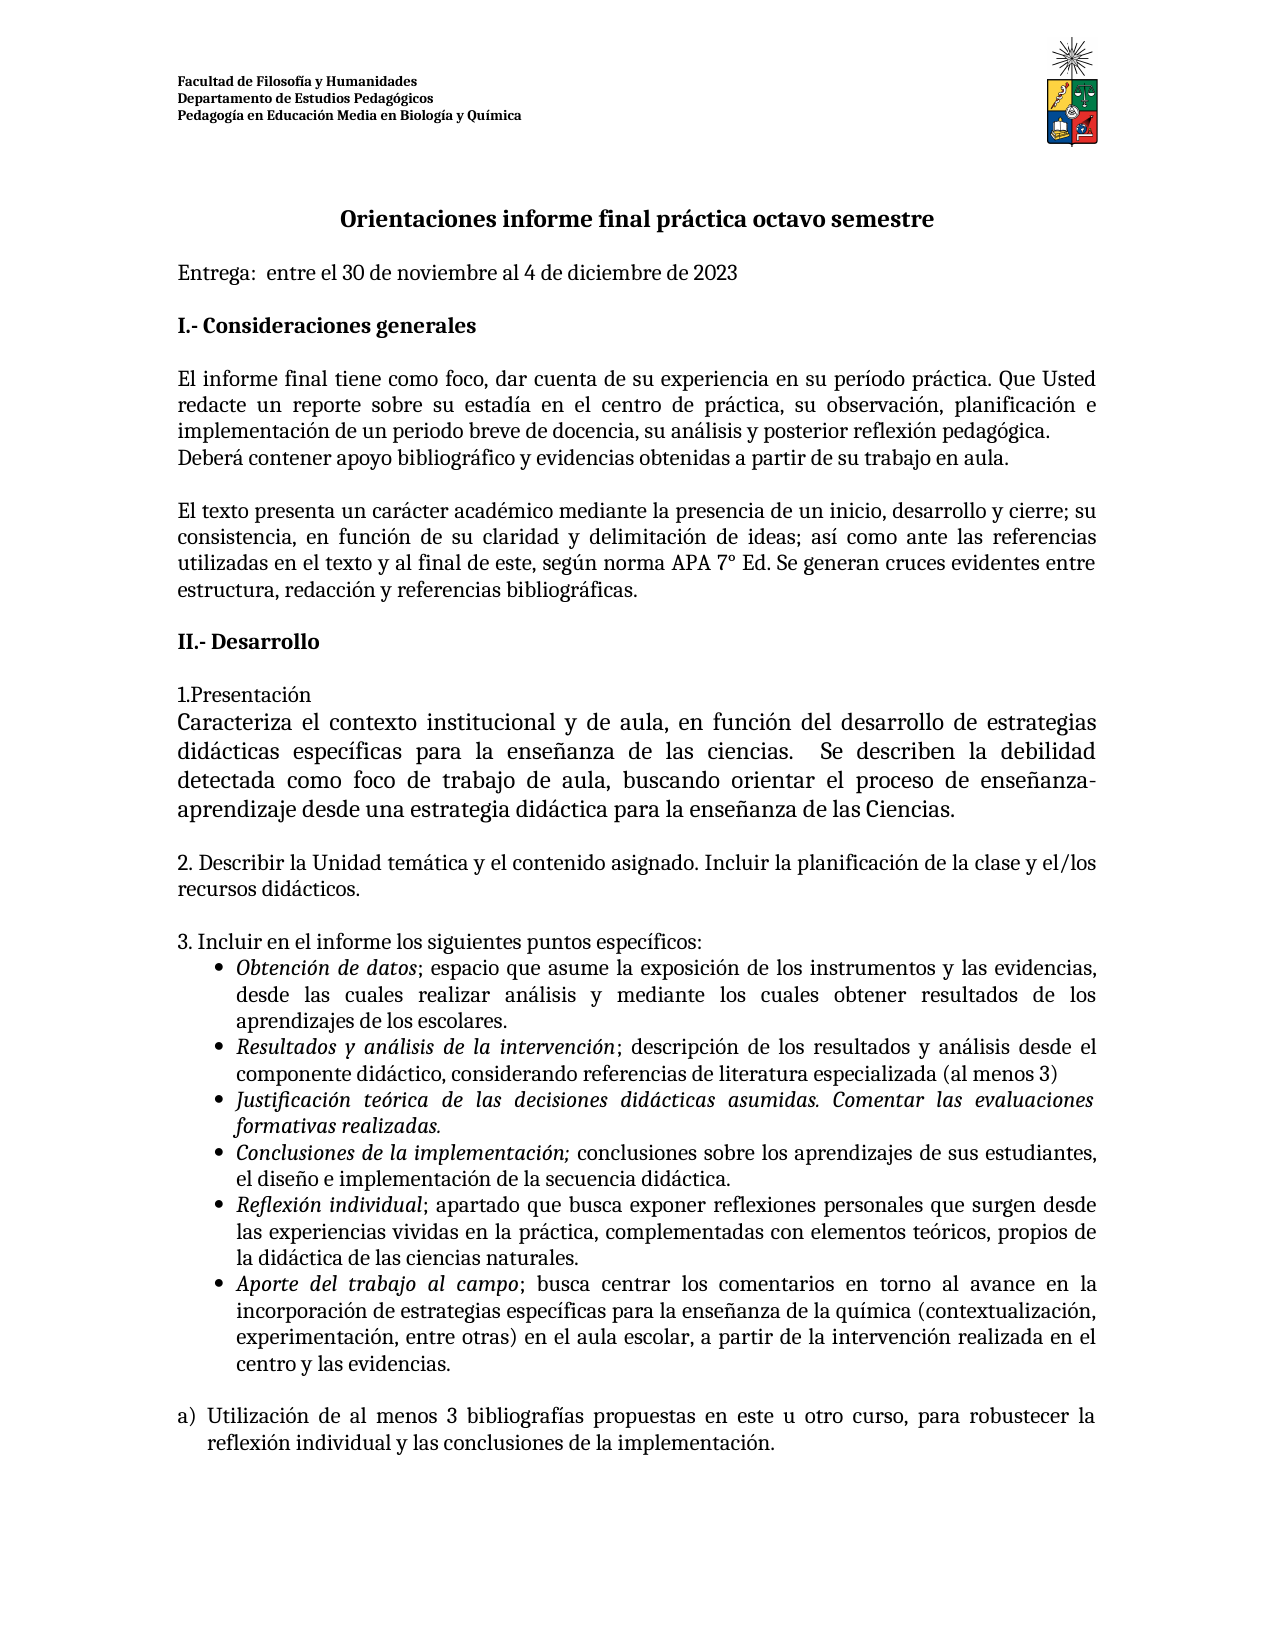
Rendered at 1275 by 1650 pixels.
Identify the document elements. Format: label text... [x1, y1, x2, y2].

list Reflexión individual; apartado que busca exponer reflexiones personales que surgen desde las experiencias vividas en la práctica, complementadas con elementos teóricos, propios de la didáctica de las ciencias naturales. [215, 1192, 1098, 1271]
list Resultados y análisis de la intervención; descripción de los resultados y análisis desde el componente didáctico, considerando referencias de literatura especializada (al menos 3) [215, 1034, 1098, 1087]
picture [1047, 37, 1098, 147]
text 2. Describir la Unidad temática y el contenido asignado. Incluir la planificación de la clase y el/los recursos didácticos. [177, 849, 1098, 902]
text I.- Consideraciones generales [177, 313, 1098, 339]
text Orientaciones informe final práctica octavo semestre [177, 205, 1098, 234]
list Obtención de datos; espacio que asume la exposición de los instrumentos y las evidencias, desde las cuales realizar análisis y mediante los cuales obtener resultados de los aprendizajes de los escolares. [215, 955, 1098, 1034]
list Justificación teórica de las decisiones didácticas asumidas. Comentar las evaluaciones formativas realizadas. [215, 1087, 1098, 1139]
list Utilización de al menos 3 bibliografías propuestas en este u otro curso, para robustecer la reflexión individual y las conclusiones de la implementación. [177, 1403, 1098, 1456]
text 1.Presentación [177, 682, 1098, 708]
list Conclusiones de la implementación; conclusiones sobre los aprendizajes de sus estudiantes, el diseño e implementación de la secuencia didáctica. [215, 1139, 1098, 1192]
text Deberá contener apoyo bibliográfico y evidencias obtenidas a partir de su trabajo en aula. [177, 445, 1098, 471]
text Entrega: entre el 30 de noviembre al 4 de diciembre de 2023 [177, 260, 1098, 287]
text El texto presenta un carácter académico mediante la presencia de un inicio, desarrollo y cierre; su consistencia, en función de su claridad y delimitación de ideas; así como ante las referencias utilizadas en el texto y al final de este, según norma APA 7° Ed. Se generan cruces evidentes entre estructura, redacción y referencias bibliográficas. [177, 497, 1098, 603]
text 3. Incluir en el informe los siguientes puntos específicos: [177, 929, 1098, 955]
text Caracteriza el contexto institucional y de aula, en función del desarrollo de estrategias didácticas específicas para la enseñanza de las ciencias. Se describen la debilidad detectada como foco de trabajo de aula, buscando orientar el proceso de enseñanza-aprendizaje desde una estrategia didáctica para la enseñanza de las Ciencias. [177, 708, 1098, 823]
text El informe final tiene como foco, dar cuenta de su experiencia en su período práctica. Que Usted redacte un reporte sobre su estadía en el centro de práctica, su observación, planificación e implementación de un periodo breve de docencia, su análisis y posterior reflexión pedagógica. [177, 366, 1098, 445]
list Aporte del trabajo al campo; busca centrar los comentarios en torno al avance en la incorporación de estrategias específicas para la enseñanza de la química (contextualización, experimentación, entre otras) en el aula escolar, a partir de la intervención realizada en el centro y las evidencias. [215, 1271, 1098, 1377]
text II.- Desarrollo [177, 629, 1098, 656]
